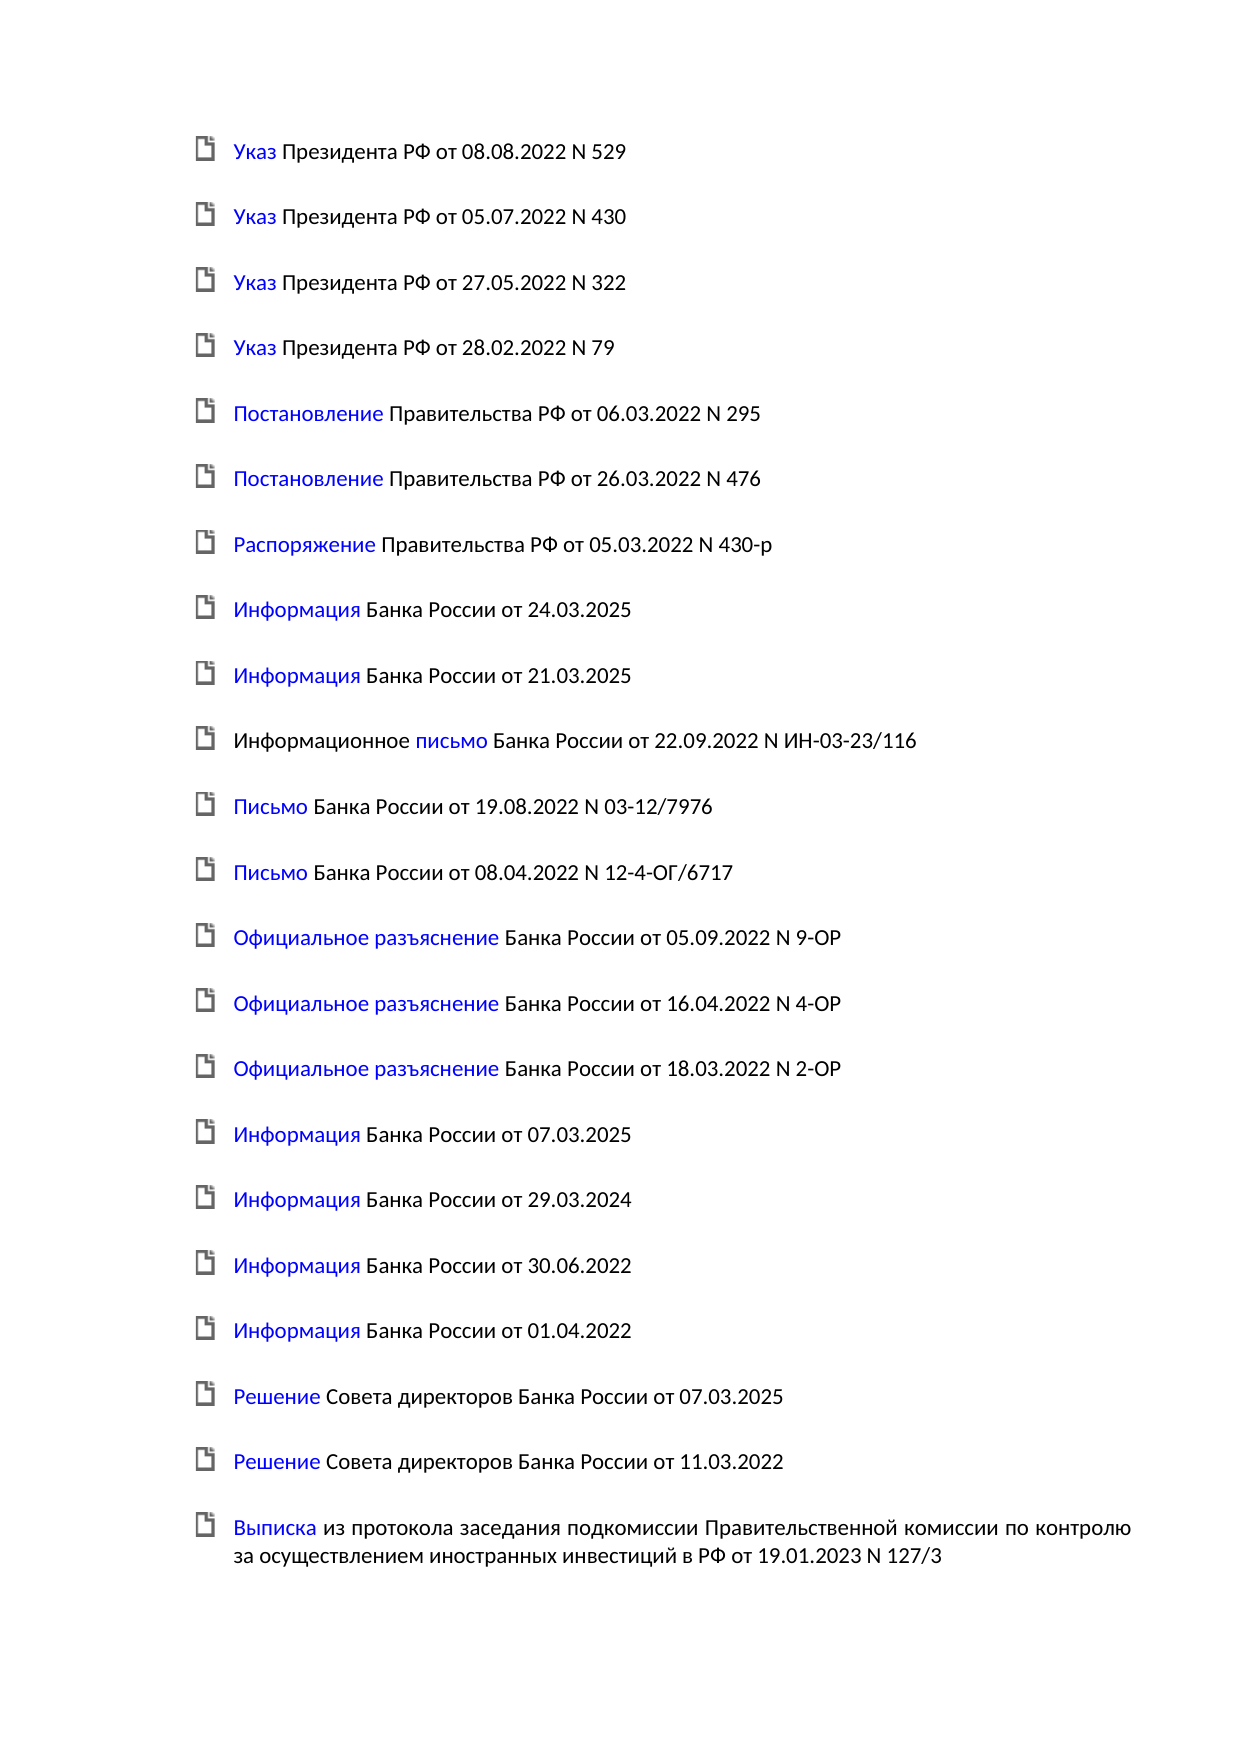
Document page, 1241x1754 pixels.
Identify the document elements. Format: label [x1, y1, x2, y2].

picture [195, 464, 215, 488]
picture [195, 136, 215, 161]
picture [195, 1381, 215, 1406]
picture [195, 923, 215, 947]
picture [195, 595, 215, 619]
picture [195, 726, 215, 750]
picture [195, 1447, 215, 1471]
picture [195, 267, 215, 292]
picture [195, 792, 215, 816]
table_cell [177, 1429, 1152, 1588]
picture [195, 1250, 215, 1275]
picture [195, 530, 215, 554]
picture [195, 1185, 215, 1209]
picture [195, 1316, 215, 1340]
picture [195, 661, 215, 685]
picture [195, 857, 215, 881]
picture [195, 202, 215, 226]
picture [195, 398, 215, 423]
picture [195, 988, 215, 1012]
picture [195, 1119, 215, 1144]
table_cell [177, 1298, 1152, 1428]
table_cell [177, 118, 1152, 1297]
picture [195, 1512, 215, 1537]
picture [195, 333, 215, 357]
picture [195, 1054, 215, 1078]
